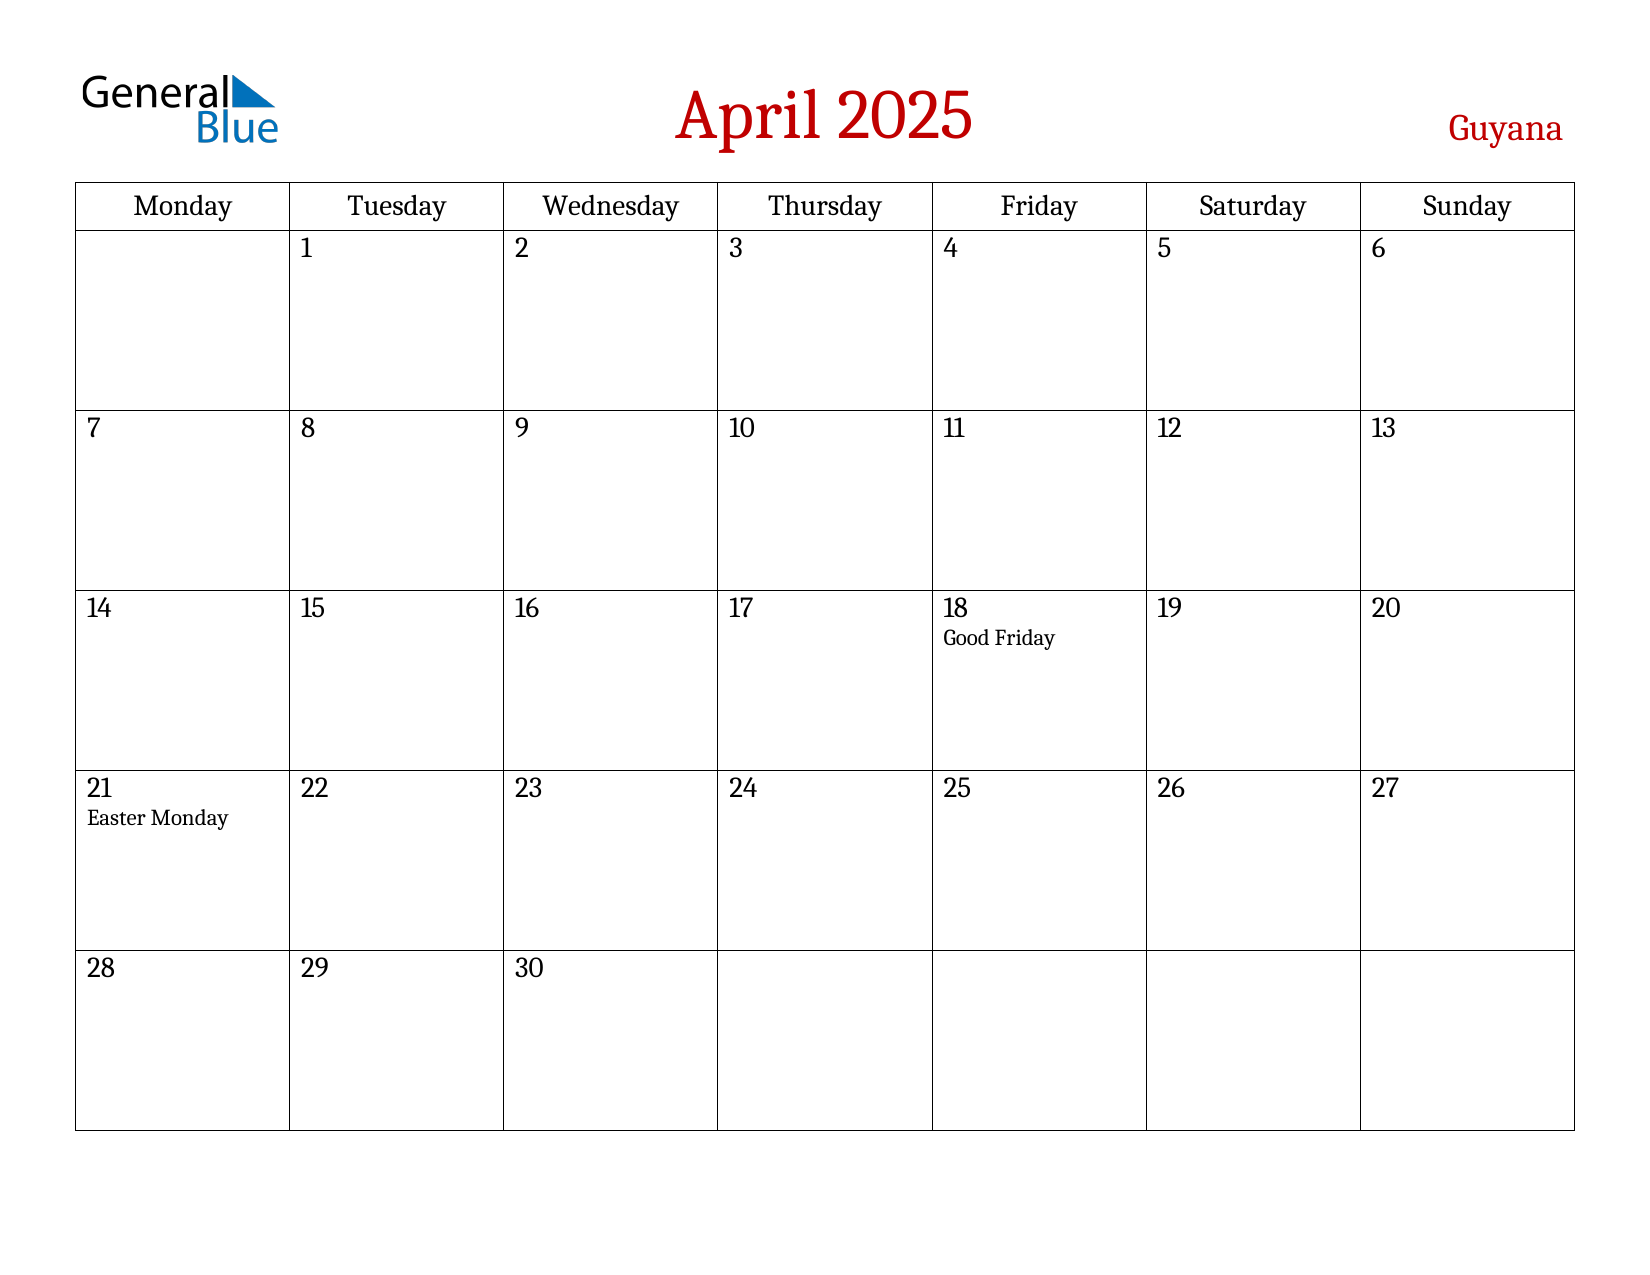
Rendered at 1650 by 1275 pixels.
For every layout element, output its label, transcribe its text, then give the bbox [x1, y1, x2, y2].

table_cell Monday [76, 183, 289, 230]
table_header [76, 75, 503, 182]
table_cell [1147, 805, 1360, 950]
table_cell 12 [1147, 411, 1360, 444]
table_cell [76, 625, 289, 770]
table_cell 20 [1361, 591, 1574, 625]
table_cell Saturday [1147, 183, 1360, 230]
table_cell [290, 805, 503, 950]
table_cell Wednesday [504, 183, 717, 230]
table_cell [504, 805, 717, 950]
table_cell [718, 625, 932, 770]
table_cell 9 [504, 411, 717, 444]
table_cell 16 [504, 591, 717, 625]
table_cell [290, 985, 503, 1130]
table_cell [76, 445, 289, 590]
table_cell 14 [76, 591, 289, 625]
table_cell [933, 445, 1146, 590]
table_cell 7 [76, 411, 289, 444]
table_cell [933, 951, 1146, 985]
table_cell 11 [933, 411, 1146, 444]
table_cell 27 [1361, 771, 1574, 805]
table_cell [1361, 265, 1574, 410]
table_cell 17 [718, 591, 932, 625]
table_cell [1361, 805, 1574, 950]
table_cell Thursday [718, 183, 932, 230]
table_cell Good Friday [933, 625, 1146, 770]
table_cell [1147, 951, 1360, 985]
table_cell [290, 625, 503, 770]
table_cell 3 [718, 231, 932, 264]
table_cell 29 [290, 951, 503, 985]
table_cell 26 [1147, 771, 1360, 805]
table_cell [933, 805, 1146, 950]
table_cell [1147, 985, 1360, 1130]
table_cell [504, 625, 717, 770]
table_cell [1361, 445, 1574, 590]
table_cell Sunday [1361, 183, 1574, 230]
table_cell Tuesday [290, 183, 503, 230]
table_cell [290, 445, 503, 590]
table_cell 4 [933, 231, 1146, 264]
table_cell 18 [933, 591, 1146, 625]
picture [82, 75, 278, 143]
table_cell [504, 985, 717, 1130]
table_cell [504, 265, 717, 410]
table_cell 19 [1147, 591, 1360, 625]
table_cell 24 [718, 771, 932, 805]
table_cell 25 [933, 771, 1146, 805]
table_cell 10 [718, 411, 932, 444]
table_header Guyana [1146, 75, 1574, 182]
table_cell [718, 951, 932, 985]
table_cell [76, 231, 289, 264]
table_cell [1147, 445, 1360, 590]
table_cell [76, 265, 289, 410]
table_cell 1 [290, 231, 503, 264]
table_cell 8 [290, 411, 503, 444]
table_cell [718, 265, 932, 410]
table_cell [1361, 985, 1574, 1130]
table_header April 2025 [504, 75, 1146, 182]
table_cell [1361, 951, 1574, 985]
table_cell [933, 265, 1146, 410]
table_cell 5 [1147, 231, 1360, 264]
table_cell 13 [1361, 411, 1574, 444]
table_cell [1147, 625, 1360, 770]
table_cell 28 [76, 951, 289, 985]
table_cell 21 [76, 771, 289, 805]
table_cell 15 [290, 591, 503, 625]
table_cell [718, 805, 932, 950]
table_cell [1147, 265, 1360, 410]
table_cell Friday [933, 183, 1146, 230]
table_cell [76, 985, 289, 1130]
table_cell 23 [504, 771, 717, 805]
table_cell [1361, 625, 1574, 770]
table_cell [933, 985, 1146, 1130]
table_cell 2 [504, 231, 717, 264]
table_cell [290, 265, 503, 410]
table_cell 30 [504, 951, 717, 985]
table_cell 6 [1361, 231, 1574, 264]
table_cell 22 [290, 771, 503, 805]
table_cell Easter Monday [76, 805, 289, 950]
table_cell [504, 445, 717, 590]
table_cell [718, 445, 932, 590]
table_cell [718, 985, 932, 1130]
